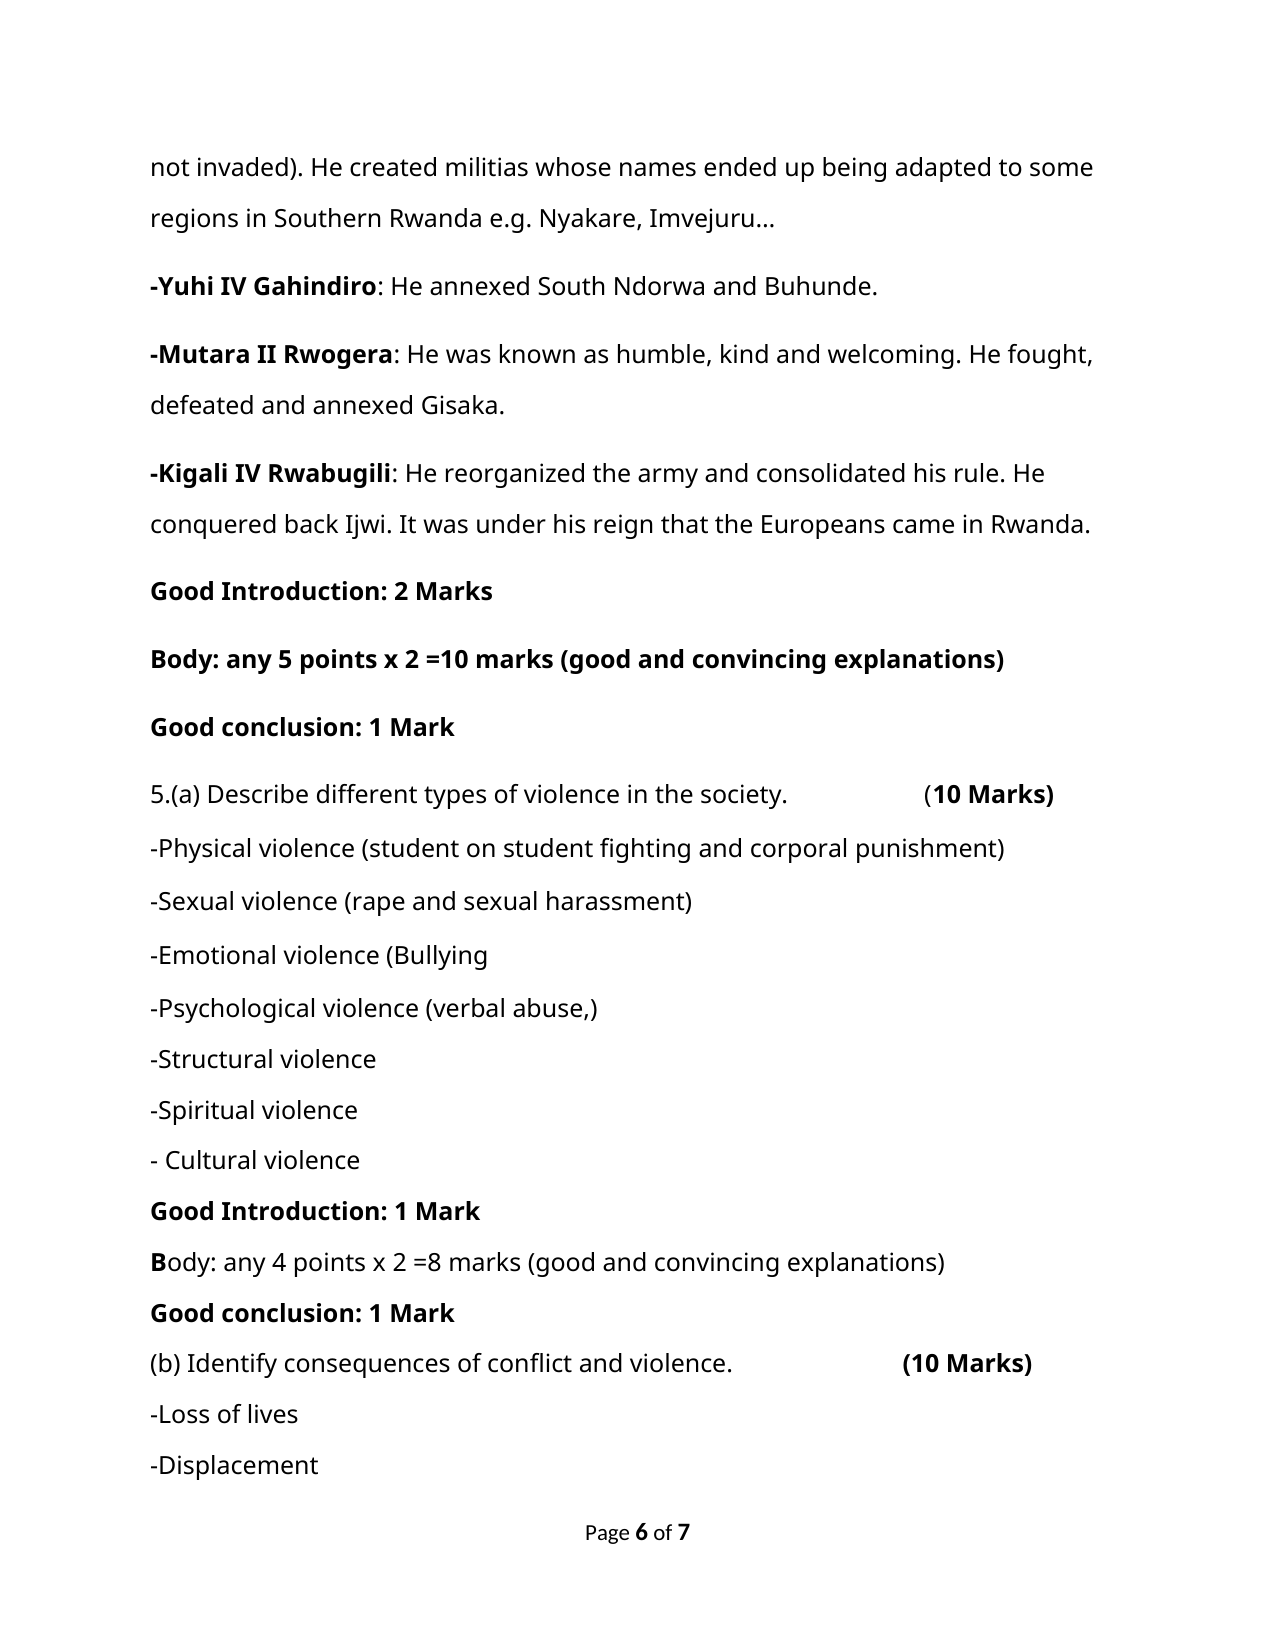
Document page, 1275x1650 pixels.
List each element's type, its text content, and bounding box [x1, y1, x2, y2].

text Good Introduction: 2 Marks [150, 574, 1125, 608]
text -Yuhi IV Gahindiro: He annexed South Ndorwa and Buhunde. [150, 269, 1125, 303]
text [150, 150, 1125, 235]
text - Cultural violence [150, 1143, 1125, 1177]
text -Kigali IV Rwabugili: He reorganized the army and consolidated his rule. He conquered back Ijwi. It was under his reign that the Europeans came in Rwanda. [150, 455, 1125, 540]
text -Loss of lives [150, 1397, 1125, 1431]
text 5.(a) Describe different types of violence in the society. (10 Marks) [150, 777, 1125, 811]
text Body: any 4 points x 2 =8 marks (good and convincing explanations) [150, 1244, 1125, 1278]
text -Physical violence (student on student fighting and corporal punishment) [150, 831, 1125, 864]
text -Sexual violence (rape and sexual harassment) [150, 884, 1125, 918]
text -Mutara II Rwogera: He was known as humble, kind and welcoming. He fought, defeated and annexed Gisaka. [150, 336, 1125, 422]
text Good conclusion: 1 Mark [150, 709, 1125, 743]
text Body: any 5 points x 2 =10 marks (good and convincing explanations) [150, 642, 1125, 676]
text -Structural violence [150, 1042, 1125, 1076]
text -Displacement [150, 1447, 1125, 1481]
text -Psychological violence (verbal abuse,) [150, 991, 1125, 1025]
text Good conclusion: 1 Mark [150, 1295, 1125, 1329]
text Good Introduction: 1 Mark [150, 1194, 1125, 1228]
text -Spiritual violence [150, 1092, 1125, 1126]
text -Emotional violence (Bullying [150, 937, 1125, 971]
text (b) Identify consequences of conflict and violence. (10 Marks) [150, 1346, 1125, 1380]
